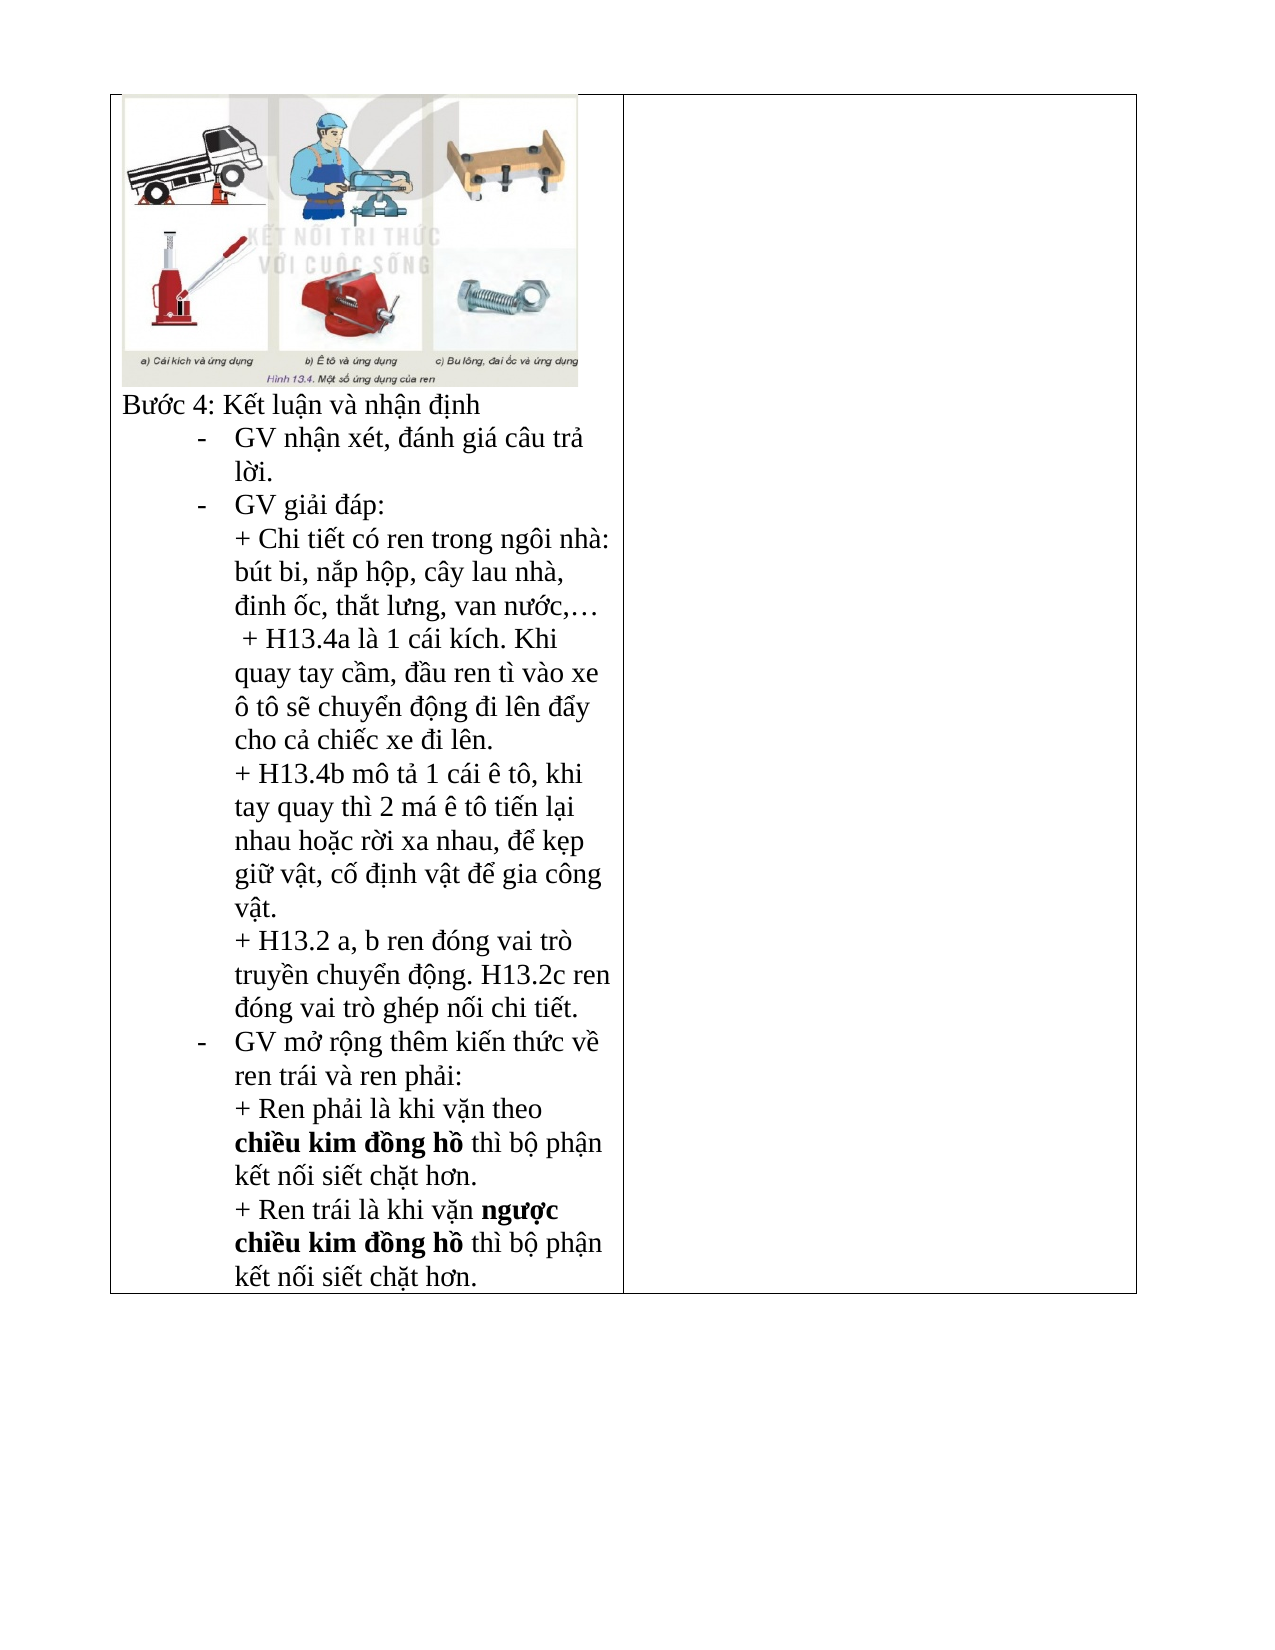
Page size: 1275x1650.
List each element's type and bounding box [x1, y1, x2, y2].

picture [121, 94, 579, 387]
table_cell [111, 95, 623, 1292]
table_cell [624, 95, 1136, 1292]
